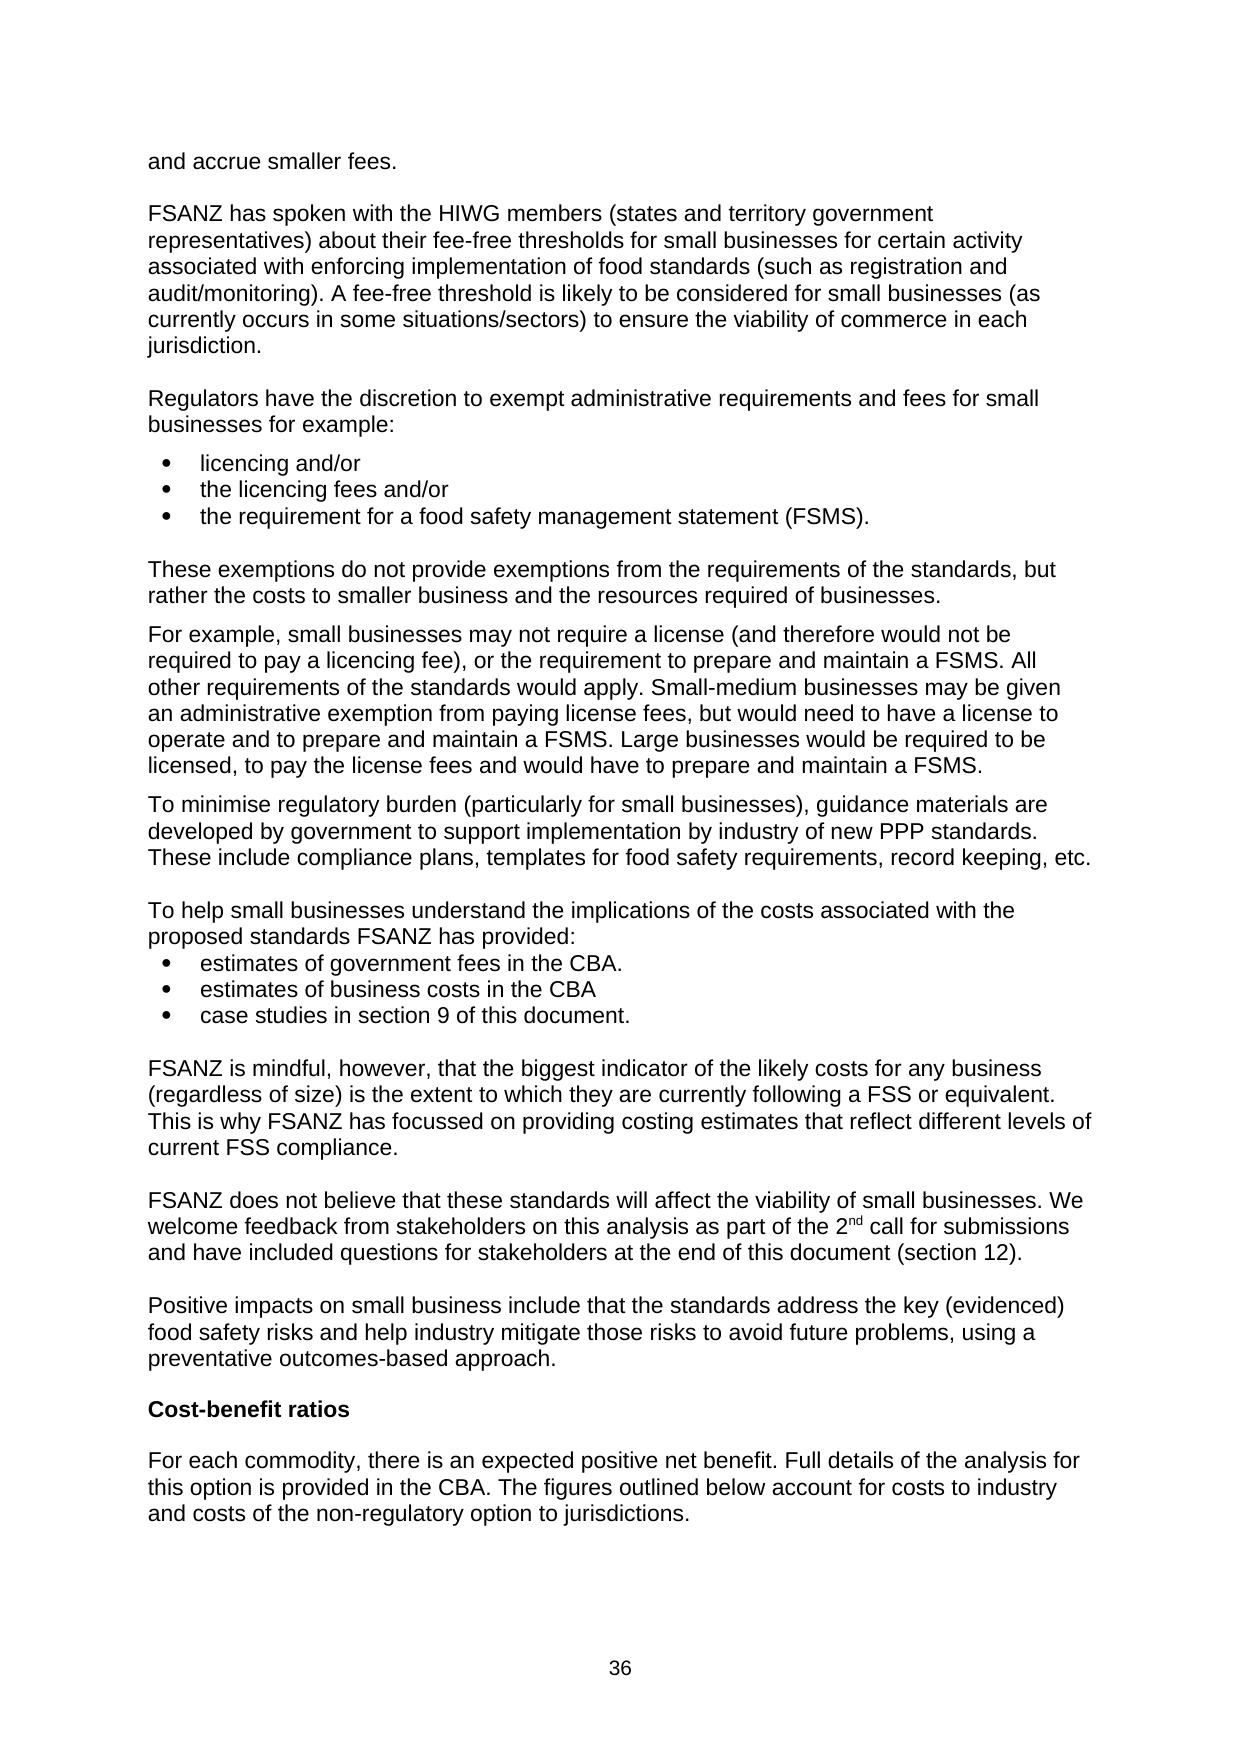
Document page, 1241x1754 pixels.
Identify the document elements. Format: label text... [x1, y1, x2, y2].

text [148, 148, 1092, 174]
subtitle Cost-benefit ratios [148, 1396, 1092, 1422]
text FSANZ does not believe that these standards will affect the viability of small businesses. We welcome feedback from stakeholders on this analysis as part of the 2nd call for submissions and have included questions for stakeholders at the end of this document (section 12). [148, 1187, 1092, 1266]
text To help small businesses understand the implications of the costs associated with the proposed standards FSANZ has provided: [148, 897, 1092, 949]
text FSANZ is mindful, however, that the biggest indicator of the likely costs for any business (regardless of size) is the extent to which they are currently following a FSS or equivalent. This is why FSANZ has focussed on providing costing estimates that reflect different levels of current FSS compliance. [148, 1055, 1092, 1160]
text licencing and/or [162, 450, 1092, 476]
list These exemptions do not provide exemptions from the requirements of the standards, but rather the costs to smaller business and the resources required of businesses. [148, 556, 1092, 608]
text Positive impacts on small business include that the standards address the key (evidenced) food safety risks and help industry mitigate those risks to avoid future problems, using a preventative outcomes-based approach. [148, 1292, 1092, 1371]
text FSANZ has spoken with the HIWG members (states and territory government representatives) about their fee-free thresholds for small businesses for certain activity associated with enforcing implementation of food standards (such as registration and audit/monitoring). A fee-free threshold is likely to be considered for small businesses (as currently occurs in some situations/sectors) to ensure the viability of commerce in each jurisdiction. [148, 200, 1092, 358]
text the licencing fees and/or [162, 476, 1092, 503]
text To minimise regulatory burden (particularly for small businesses), guidance materials are developed by government to support implementation by industry of new PPP standards. These include compliance plans, templates for food safety requirements, record keeping, etc. [148, 791, 1092, 870]
text case studies in section 9 of this document. [162, 1002, 1092, 1028]
text For each commodity, there is an expected positive net benefit. Full details of the analysis for this option is provided in the CBA. The figures outlined below account for costs to industry and costs of the non-regulatory option to jurisdictions. [148, 1447, 1092, 1527]
list For example, small businesses may not require a license (and therefore would not be required to pay a licencing fee), or the requirement to prepare and maintain a FSMS. All other requirements of the standards would apply. Small-medium businesses may be given an administrative exemption from paying license fees, but would need to have a license to operate and to prepare and maintain a FSMS. Large businesses would be required to be licensed, to pay the license fees and would have to prepare and maintain a FSMS. [148, 621, 1092, 779]
text the requirement for a food safety management statement (FSMS). [162, 503, 1092, 529]
text estimates of business costs in the CBA [162, 976, 1092, 1002]
text estimates of government fees in the CBA. [162, 949, 1092, 976]
list Regulators have the discretion to exempt administrative requirements and fees for small businesses for example: [148, 385, 1092, 438]
